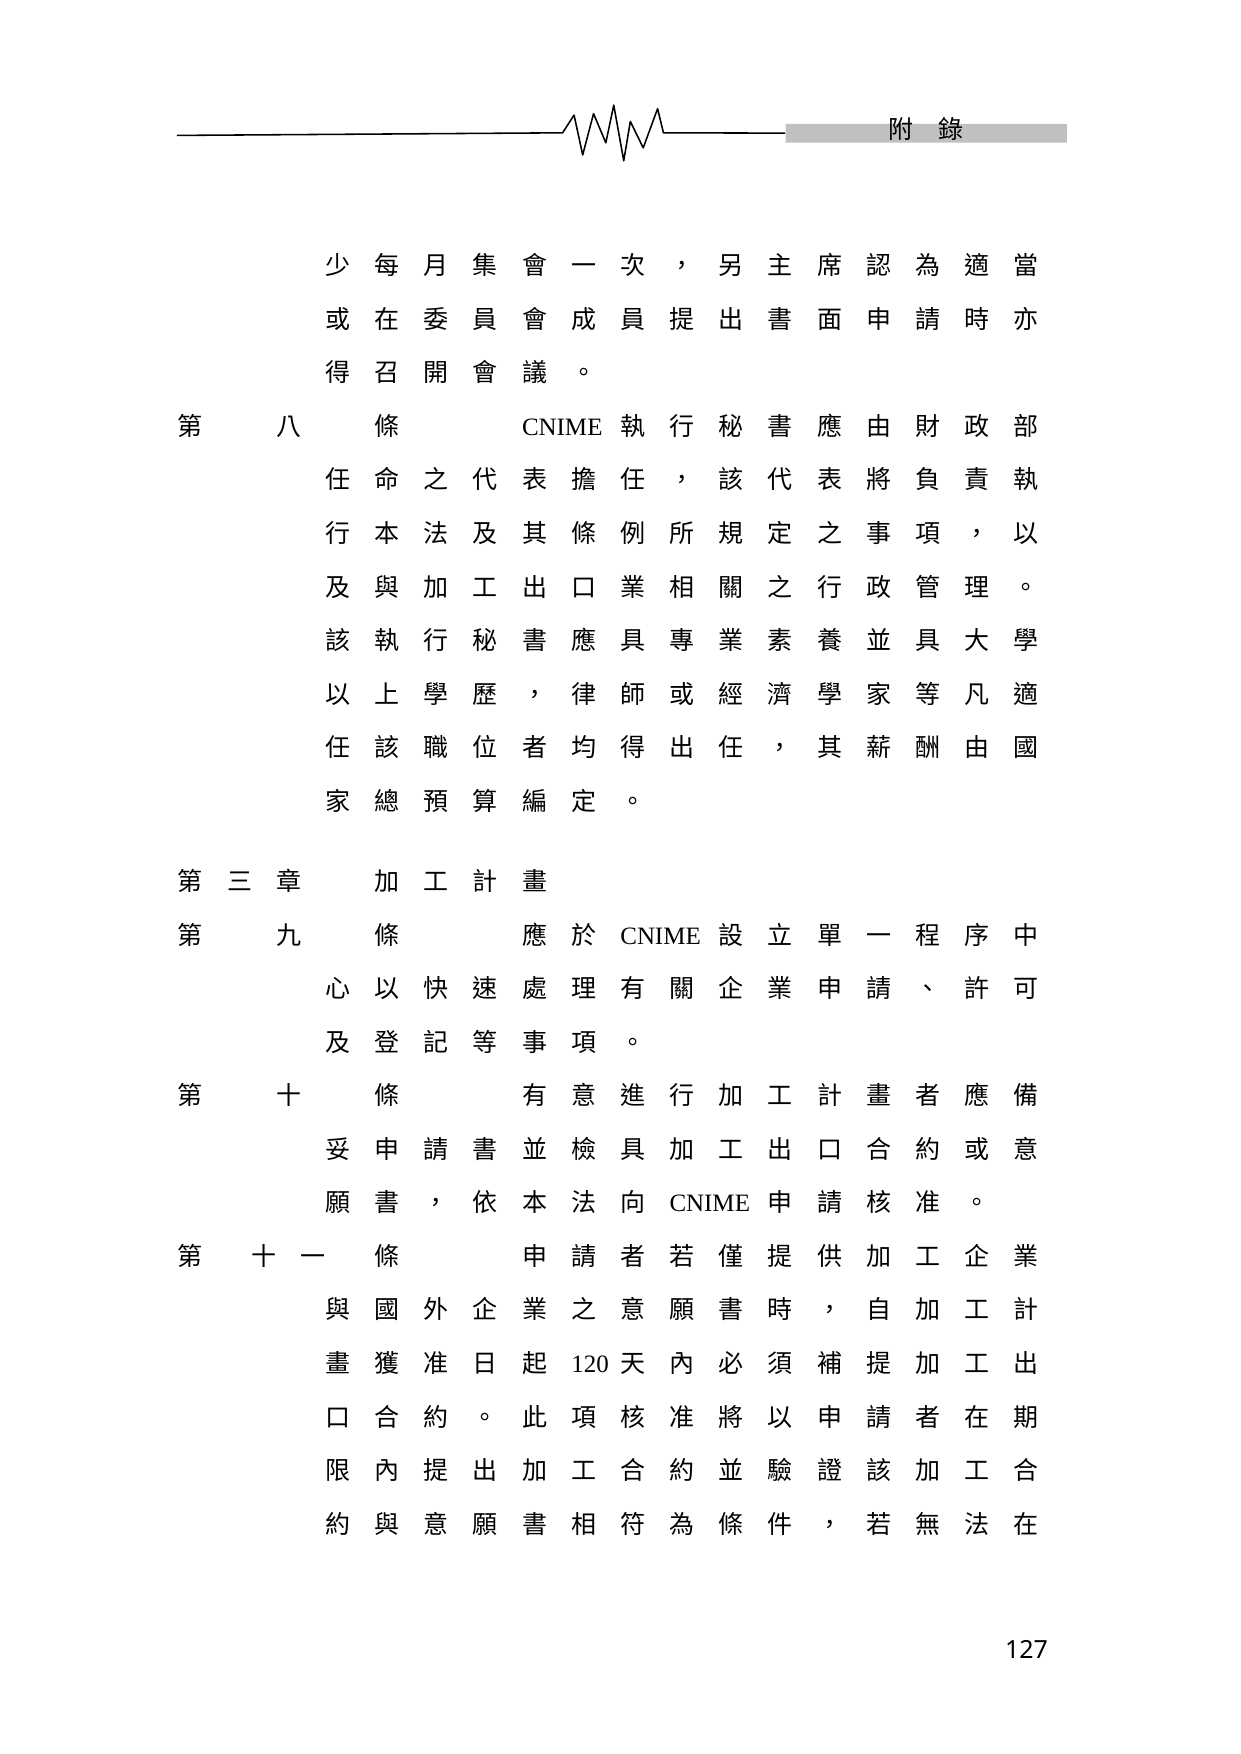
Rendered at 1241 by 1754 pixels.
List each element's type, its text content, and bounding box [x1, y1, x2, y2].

text 第 九 條 應於CNIME設立單一程序中心以快速處理有關企業申請、許可及登記等事項。 [178, 906, 1063, 1067]
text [178, 237, 1063, 398]
text 第三章 加工計畫 [178, 853, 1063, 906]
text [178, 1228, 1063, 1549]
text 第 十 條 有意進行加工計畫者應備妥申請書並檢具加工出口合約或意願書，依本法向CNIME申請核准。 [178, 1067, 1063, 1228]
text 第 八 條 CNIME執行秘書應由財政部任命之代表擔任，該代表將負責執行本法及其條例所規定之事項，以及與加工出口業相關之行政管理。該執行秘書應具專業素養並具大學以上學歷，律師或經濟學家等凡適任該職位者均得出任，其薪酬由國家總預算編定。 [178, 398, 1063, 826]
